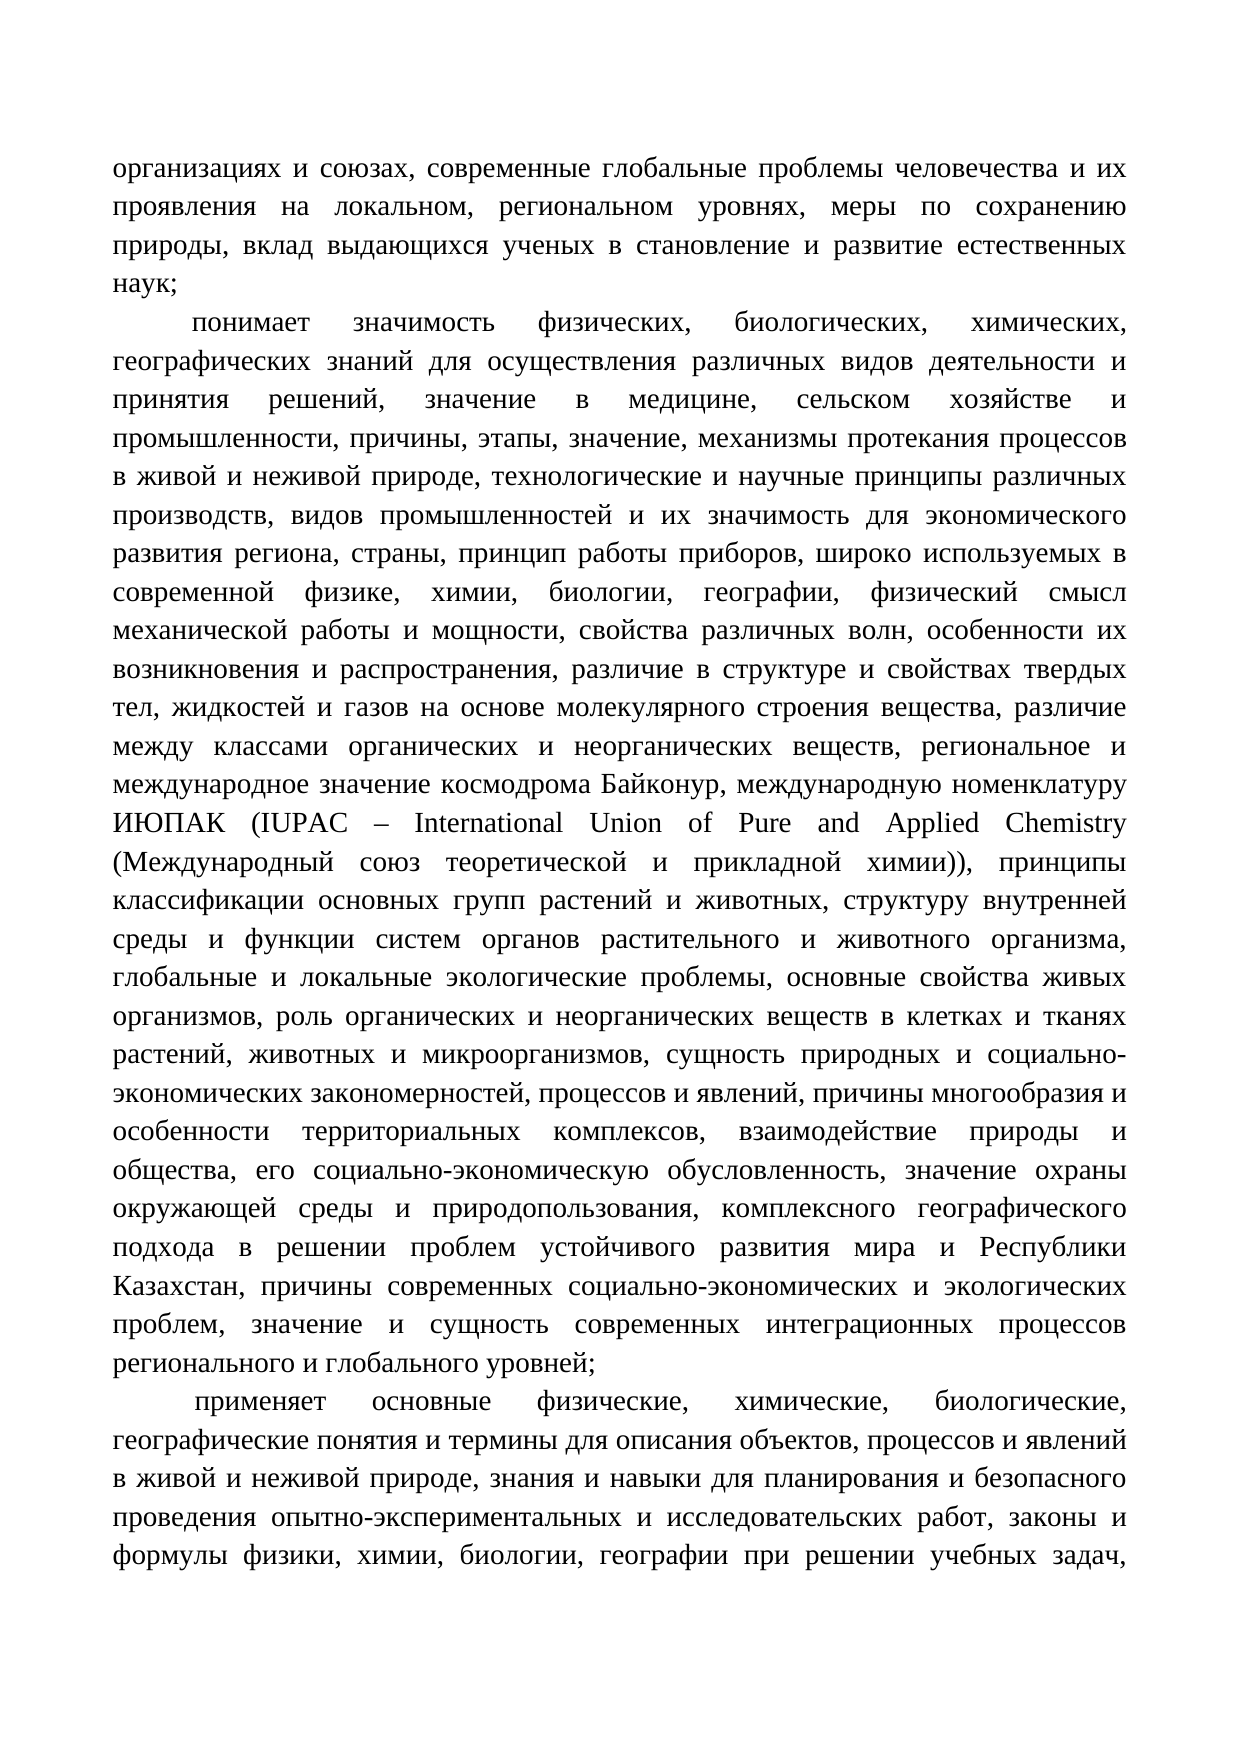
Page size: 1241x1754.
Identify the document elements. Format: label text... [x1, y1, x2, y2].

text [112, 1383, 1128, 1571]
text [112, 150, 1128, 299]
text понимает значимость физических, биологических, химических, географических знаний для осуществления различных видов деятельности и принятия решений, значение в медицине, сельском хозяйстве и промышленности, причины, этапы, значение, механизмы протекания процессов в живой и неживой природе, технологические и научные принципы различных производств, видов промышленностей и их значимость для экономического развития региона, страны, принцип работы приборов, широко используемых в современной физике, химии, биологии, географии, физический смысл механической работы и мощности, свойства различных волн, особенности их возникновения и распространения, различие в структуре и свойствах твердых тел, жидкостей и газов на основе молекулярного строения вещества, различие между классами органических и неорганических веществ, региональное и международное значение космодрома Байконур, международную номенклатуру ИЮПАК (IUPAC – International Union of Pure and Applied Chemistry (Международный союз теоретической и прикладной химии)), принципы классификации основных групп растений и животных, структуру внутренней среды и функции систем органов растительного и животного организма, глобальные и локальные экологические проблемы, основные свойства живых организмов, роль органических и неорганических веществ в клетках и тканях растений, животных и микроорганизмов, сущность природных и социально-экономических закономерностей, процессов и явлений, причины многообразия и особенности территориальных комплексов, взаимодействие природы и общества, его социально-экономическую обусловленность, значение охраны окружающей среды и природопользования, комплексного географического подхода в решении проблем устойчивого развития мира и Республики Казахстан, причины современных социально-экономических и экологических проблем, значение и сущность современных интеграционных процессов регионального и глобального уровней; [112, 304, 1128, 1378]
